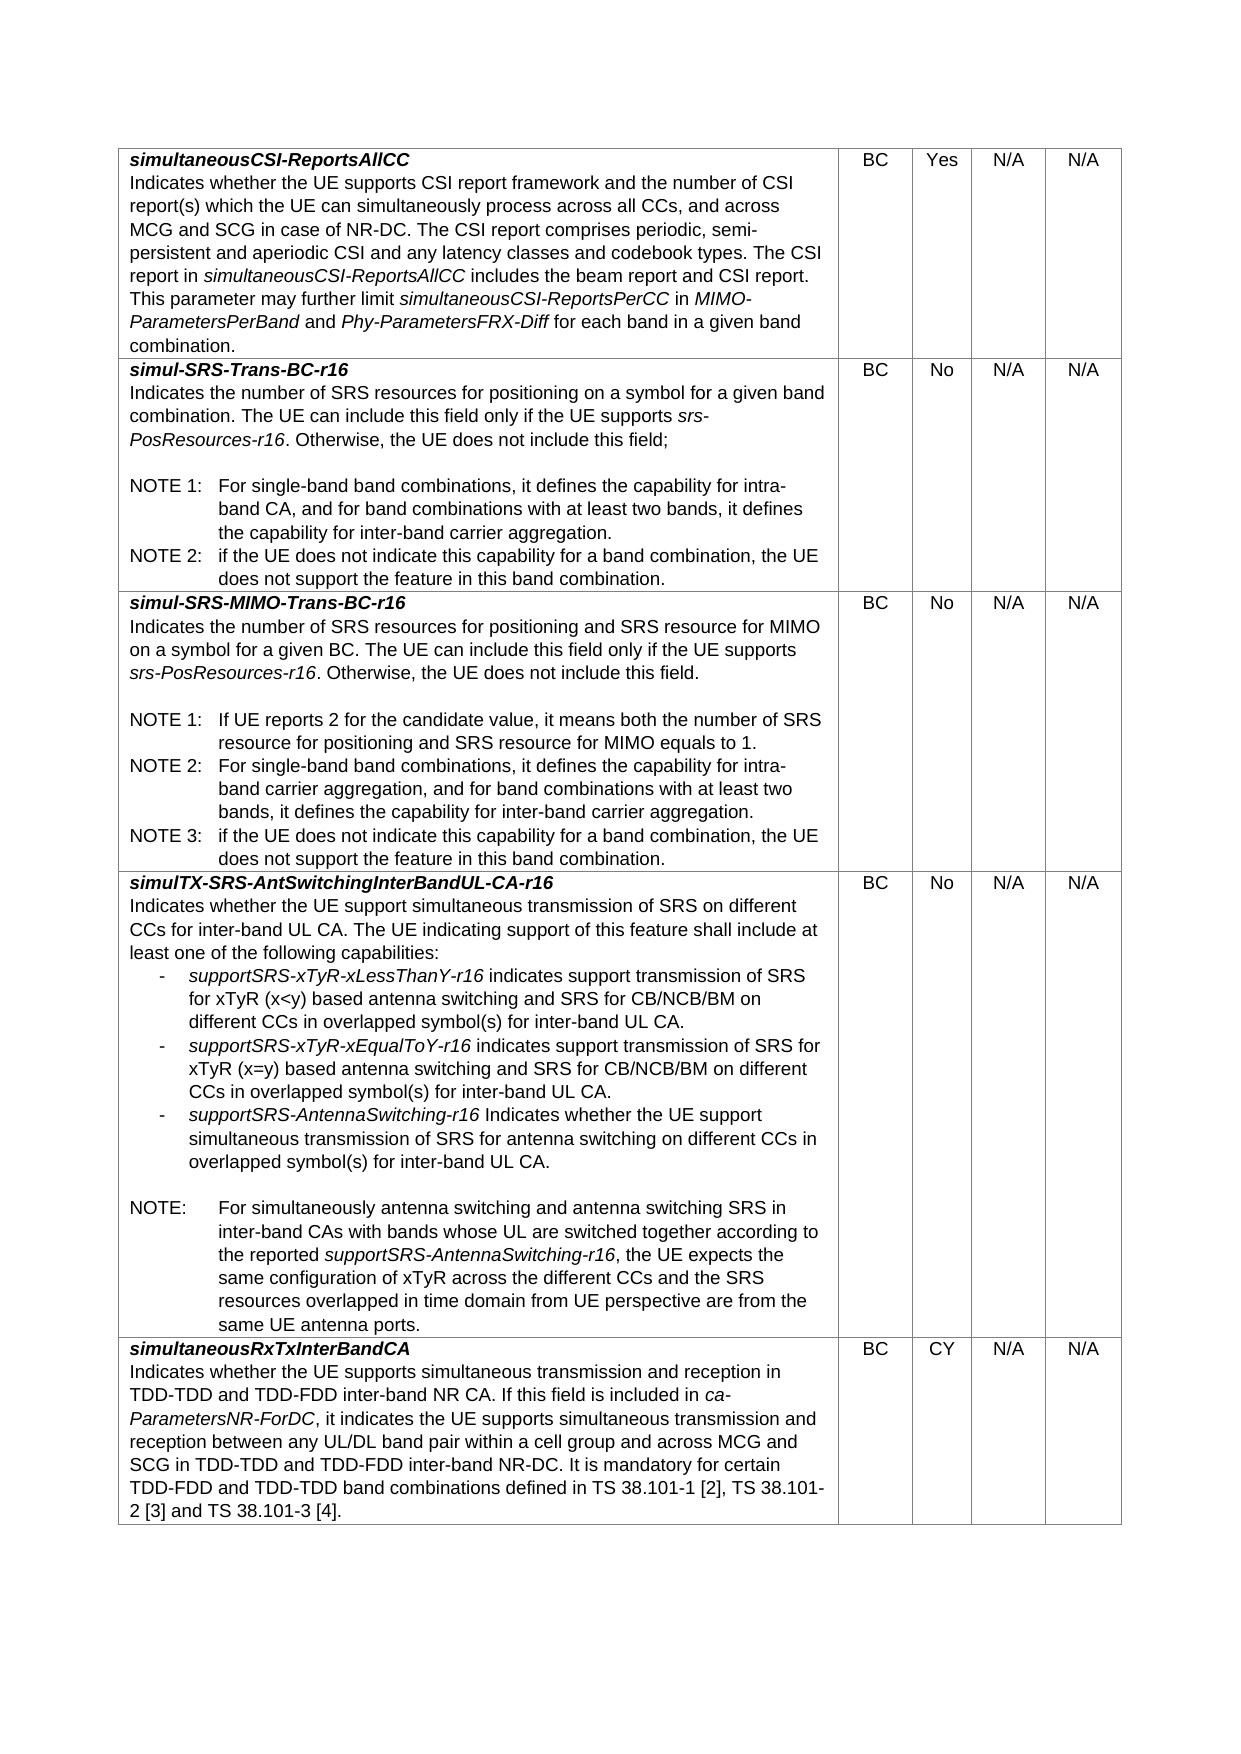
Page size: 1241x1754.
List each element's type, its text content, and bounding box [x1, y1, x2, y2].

table_cell N/A [1046, 1338, 1121, 1523]
table_cell N/A [972, 1338, 1045, 1523]
table_cell Yes [913, 149, 971, 358]
table_cell BC [839, 149, 912, 358]
table_cell BC [839, 359, 912, 591]
table_cell No [913, 359, 971, 591]
table_cell N/A [1046, 149, 1121, 358]
table_cell N/A [972, 149, 1045, 358]
table_cell BC [839, 872, 912, 1337]
table_cell BC [839, 592, 912, 871]
table_cell CY [913, 1338, 971, 1523]
table_cell No [913, 592, 971, 871]
table_cell N/A [972, 359, 1045, 591]
table_cell simultaneousRxTxInterBandCA Indicates whether the UE supports simultaneous transmission and reception in TDD-TDD and TDD-FDD inter-band NR CA. If this field is included in ca-ParametersNR-ForDC, it indicates the UE supports simultaneous transmission and reception between any UL/DL band pair within a cell group and across MCG and SCG in TDD-TDD and TDD-FDD inter-band NR-DC. It is mandatory for certain TDD-FDD and TDD-TDD band combinations defined in TS 38.101-1 [2], TS 38.101-2 [3] and TS 38.101-3 [4]. [119, 1338, 838, 1523]
table_cell simul-SRS-MIMO-Trans-BC-r16 Indicates the number of SRS resources for positioning and SRS resource for MIMO on a symbol for a given BC. The UE can include this field only if the UE supports srs-PosResources-r16. Otherwise, the UE does not include this field. NOTE 1: If UE reports 2 for the candidate value, it means both the number of SRS resource for positioning and SRS resource for MIMO equals to 1. NOTE 2: For single-band band combinations, it defines the capability for intra-band carrier aggregation, and for band combinations with at least two bands, it defines the capability for inter-band carrier aggregation. NOTE 3: if the UE does not indicate this capability for a band combination, the UE does not support the feature in this band combination. [119, 592, 838, 871]
table_cell simultaneousCSI-ReportsAllCC Indicates whether the UE supports CSI report framework and the number of CSI report(s) which the UE can simultaneously process across all CCs, and across MCG and SCG in case of NR-DC. The CSI report comprises periodic, semi-persistent and aperiodic CSI and any latency classes and codebook types. The CSI report in simultaneousCSI-ReportsAllCC includes the beam report and CSI report. This parameter may further limit simultaneousCSI-ReportsPerCC in MIMO-ParametersPerBand and Phy-ParametersFRX-Diff for each band in a given band combination. [119, 149, 838, 358]
table_cell N/A [972, 592, 1045, 871]
table_cell N/A [972, 872, 1045, 1337]
table_cell simul-SRS-Trans-BC-r16 Indicates the number of SRS resources for positioning on a symbol for a given band combination. The UE can include this field only if the UE supports srs-PosResources-r16. Otherwise, the UE does not include this field; NOTE 1: For single-band band combinations, it defines the capability for intra-band CA, and for band combinations with at least two bands, it defines the capability for inter-band carrier aggregation. NOTE 2: if the UE does not indicate this capability for a band combination, the UE does not support the feature in this band combination. [119, 359, 838, 591]
table_cell N/A [1046, 872, 1121, 1337]
table_cell N/A [1046, 592, 1121, 871]
table_cell N/A [1046, 359, 1121, 591]
table_cell No [913, 872, 971, 1337]
table_cell BC [839, 1338, 912, 1523]
table_cell simulTX-SRS-AntSwitchingInterBandUL-CA-r16 Indicates whether the UE support simultaneous transmission of SRS on different CCs for inter-band UL CA. The UE indicating support of this feature shall include at least one of the following capabilities: - supportSRS-xTyR-xLessThanY-r16 indicates support transmission of SRS for xTyR (x<y) based antenna switching and SRS for CB/NCB/BM on different CCs in overlapped symbol(s) for inter-band UL CA. - supportSRS-xTyR-xEqualToY-r16 indicates support transmission of SRS for xTyR (x=y) based antenna switching and SRS for CB/NCB/BM on different CCs in overlapped symbol(s) for inter-band UL CA. - supportSRS-AntennaSwitching-r16 Indicates whether the UE support simultaneous transmission of SRS for antenna switching on different CCs in overlapped symbol(s) for inter-band UL CA. NOTE: For simultaneously antenna switching and antenna switching SRS in inter-band CAs with bands whose UL are switched together according to the reported supportSRS-AntennaSwitching-r16, the UE expects the same configuration of xTyR across the different CCs and the SRS resources overlapped in time domain from UE perspective are from the same UE antenna ports. [119, 872, 838, 1337]
